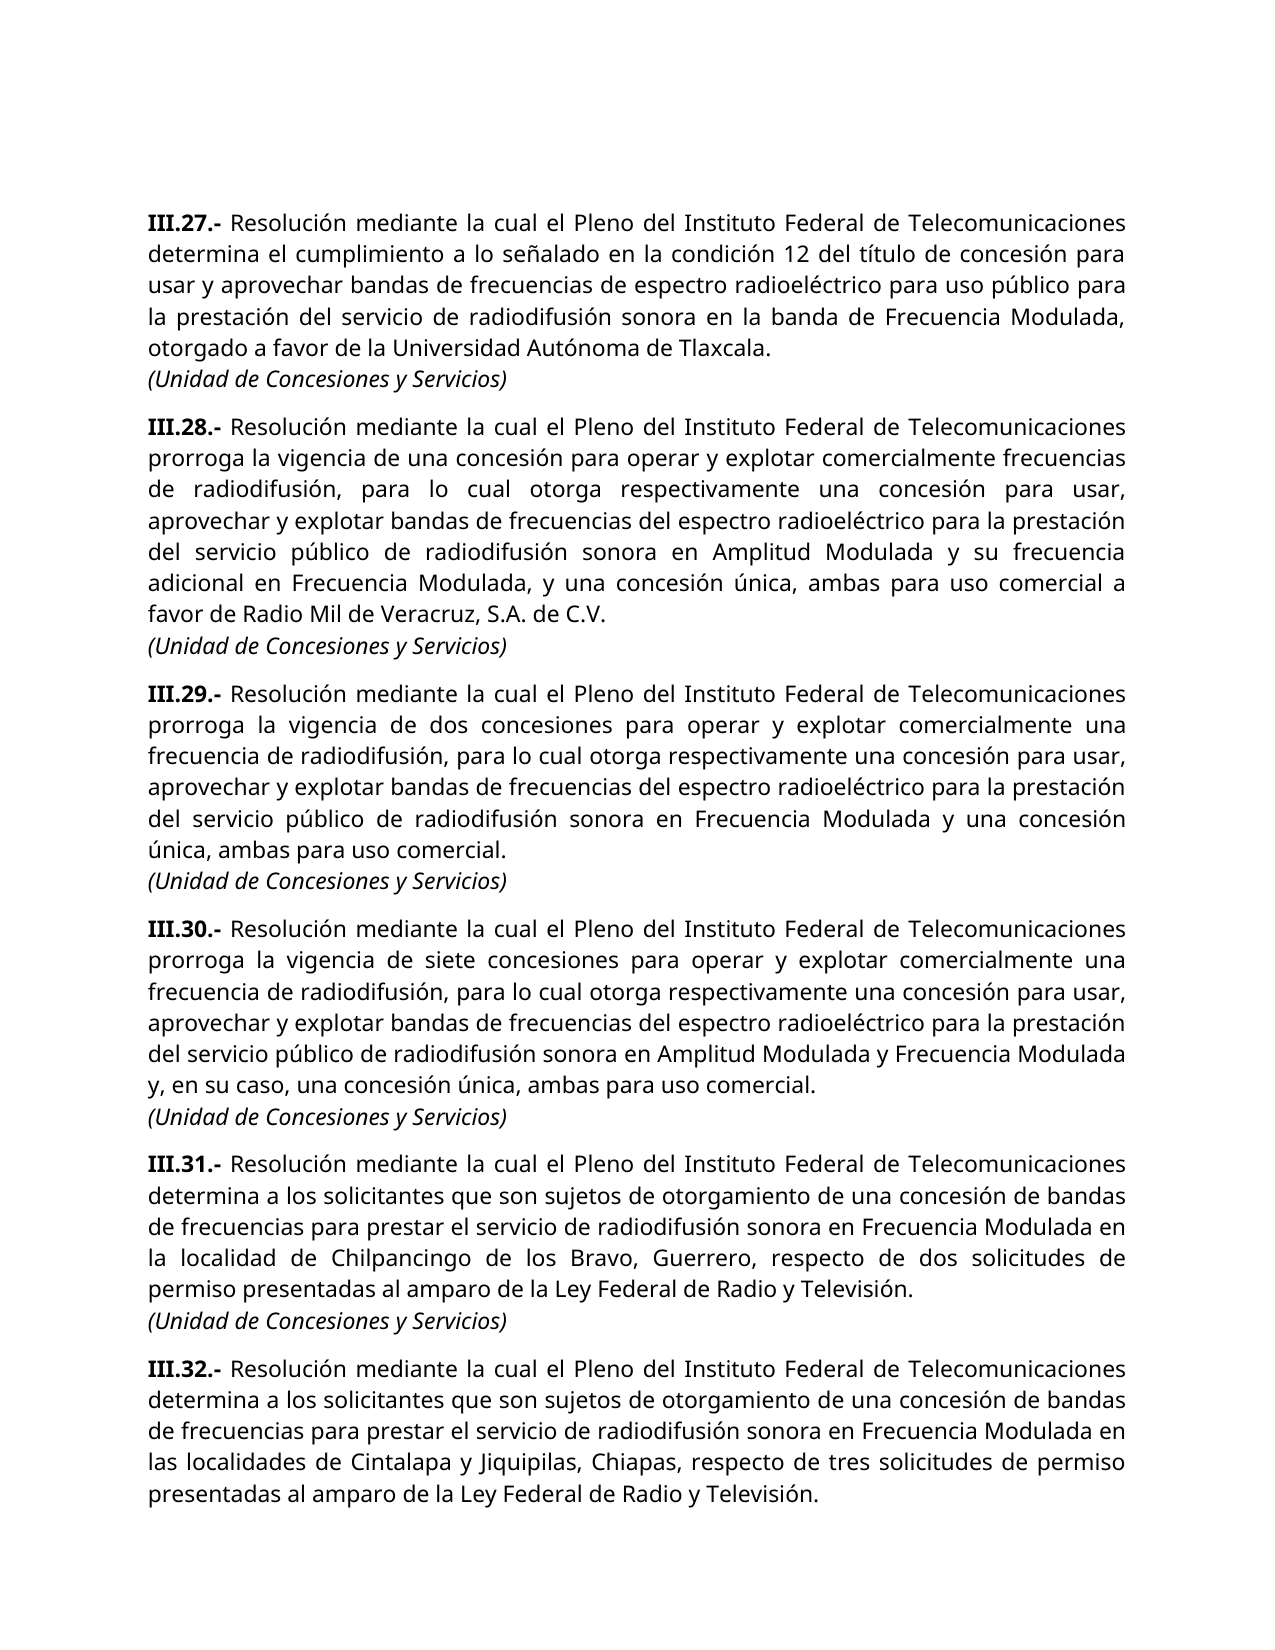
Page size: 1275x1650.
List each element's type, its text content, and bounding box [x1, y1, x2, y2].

text III.27.- Resolución mediante la cual el Pleno del Instituto Federal de Telecomunicaciones determina el cumplimiento a lo señalado en la condición 12 del título de concesión para usar y aprovechar bandas de frecuencias de espectro radioeléctrico para uso público para la prestación del servicio de radiodifusión sonora en la banda de Frecuencia Modulada, otorgado a favor de la Universidad Autónoma de Tlaxcala. [148, 207, 1127, 363]
text III.32.- Resolución mediante la cual el Pleno del Instituto Federal de Telecomunicaciones determina a los solicitantes que son sujetos de otorgamiento de una concesión de bandas de frecuencias para prestar el servicio de radiodifusión sonora en Frecuencia Modulada en las localidades de Cintalapa y Jiquipilas, Chiapas, respecto de tres solicitudes de permiso presentadas al amparo de la Ley Federal de Radio y Televisión. [148, 1353, 1127, 1509]
text (Unidad de Concesiones y Servicios) [148, 630, 1123, 661]
text (Unidad de Concesiones y Servicios) [148, 1305, 1123, 1336]
text III.30.- Resolución mediante la cual el Pleno del Instituto Federal de Telecomunicaciones prorroga la vigencia de siete concesiones para operar y explotar comercialmente una frecuencia de radiodifusión, para lo cual otorga respectivamente una concesión para usar, aprovechar y explotar bandas de frecuencias del espectro radioeléctrico para la prestación del servicio público de radiodifusión sonora en Amplitud Modulada y Frecuencia Modulada y, en su caso, una concesión única, ambas para uso comercial. [148, 913, 1127, 1101]
text III.31.- Resolución mediante la cual el Pleno del Instituto Federal de Telecomunicaciones determina a los solicitantes que son sujetos de otorgamiento de una concesión de bandas de frecuencias para prestar el servicio de radiodifusión sonora en Frecuencia Modulada en la localidad de Chilpancingo de los Bravo, Guerrero, respecto de dos solicitudes de permiso presentadas al amparo de la Ley Federal de Radio y Televisión. [148, 1148, 1127, 1305]
text III.28.- Resolución mediante la cual el Pleno del Instituto Federal de Telecomunicaciones prorroga la vigencia de una concesión para operar y explotar comercialmente frecuencias de radiodifusión, para lo cual otorga respectivamente una concesión para usar, aprovechar y explotar bandas de frecuencias del espectro radioeléctrico para la prestación del servicio público de radiodifusión sonora en Amplitud Modulada y su frecuencia adicional en Frecuencia Modulada, y una concesión única, ambas para uso comercial a favor de Radio Mil de Veracruz, S.A. de C.V. [148, 411, 1127, 630]
text III.29.- Resolución mediante la cual el Pleno del Instituto Federal de Telecomunicaciones prorroga la vigencia de dos concesiones para operar y explotar comercialmente una frecuencia de radiodifusión, para lo cual otorga respectivamente una concesión para usar, aprovechar y explotar bandas de frecuencias del espectro radioeléctrico para la prestación del servicio público de radiodifusión sonora en Frecuencia Modulada y una concesión única, ambas para uso comercial. [148, 678, 1127, 865]
text (Unidad de Concesiones y Servicios) [148, 363, 1123, 394]
text (Unidad de Concesiones y Servicios) [148, 865, 1123, 896]
text (Unidad de Concesiones y Servicios) [148, 1101, 1123, 1132]
